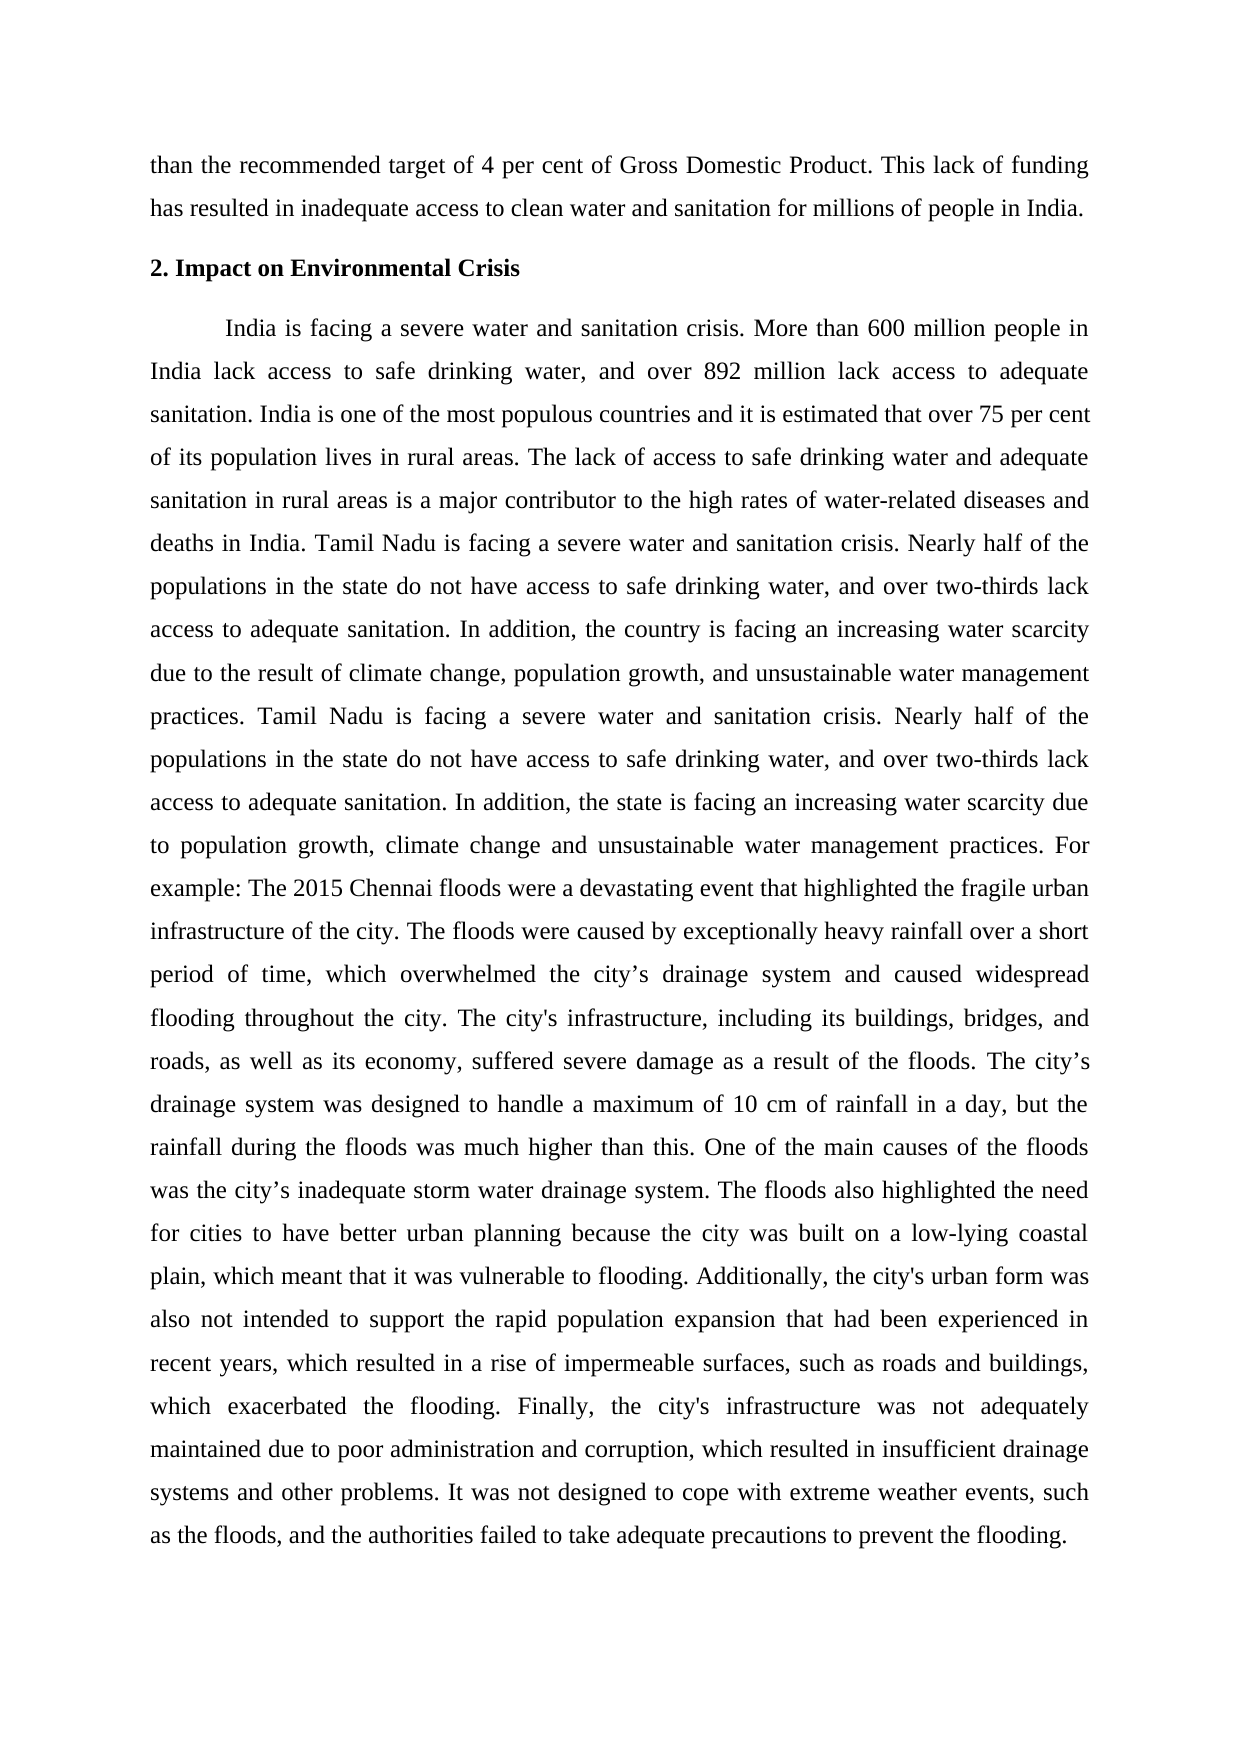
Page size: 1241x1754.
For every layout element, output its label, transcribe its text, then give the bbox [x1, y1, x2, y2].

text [150, 150, 1090, 222]
text India is facing a severe water and sanitation crisis. More than 600 million people in India lack access to safe drinking water, and over 892 million lack access to adequate sanitation. India is one of the most populous countries and it is estimated that over 75 per cent of its population lives in rural areas. The lack of access to safe drinking water and adequate sanitation in rural areas is a major contributor to the high rates of water-related diseases and deaths in India. Tamil Nadu is facing a severe water and sanitation crisis. Nearly half of the populations in the state do not have access to safe drinking water, and over two-thirds lack access to adequate sanitation. In addition, the country is facing an increasing water scarcity due to the result of climate change, population growth, and unsustainable water management practices. Tamil Nadu is facing a severe water and sanitation crisis. Nearly half of the populations in the state do not have access to safe drinking water, and over two-thirds lack access to adequate sanitation. In addition, the state is facing an increasing water scarcity due to population growth, climate change and unsustainable water management practices. For example: The 2015 Chennai floods were a devastating event that highlighted the fragile urban infrastructure of the city. The floods were caused by exceptionally heavy rainfall over a short period of time, which overwhelmed the city’s drainage system and caused widespread flooding throughout the city. The city's infrastructure, including its buildings, bridges, and roads, as well as its economy, suffered severe damage as a result of the floods. The city’s drainage system was designed to handle a maximum of 10 cm of rainfall in a day, but the rainfall during the floods was much higher than this. One of the main causes of the floods was the city’s inadequate storm water drainage system. The floods also highlighted the need for cities to have better urban planning because the city was built on a low-lying coastal plain, which meant that it was vulnerable to flooding. Additionally, the city's urban form was also not intended to support the rapid population expansion that had been experienced in recent years, which resulted in a rise of impermeable surfaces, such as roads and buildings, which exacerbated the flooding. Finally, the city's infrastructure was not adequately maintained due to poor administration and corruption, which resulted in insufficient drainage systems and other problems. It was not designed to cope with extreme weather events, such as the floods, and the authorities failed to take adequate precautions to prevent the flooding. [150, 313, 1090, 1549]
text 2. Impact on Environmental Crisis [150, 253, 1090, 282]
